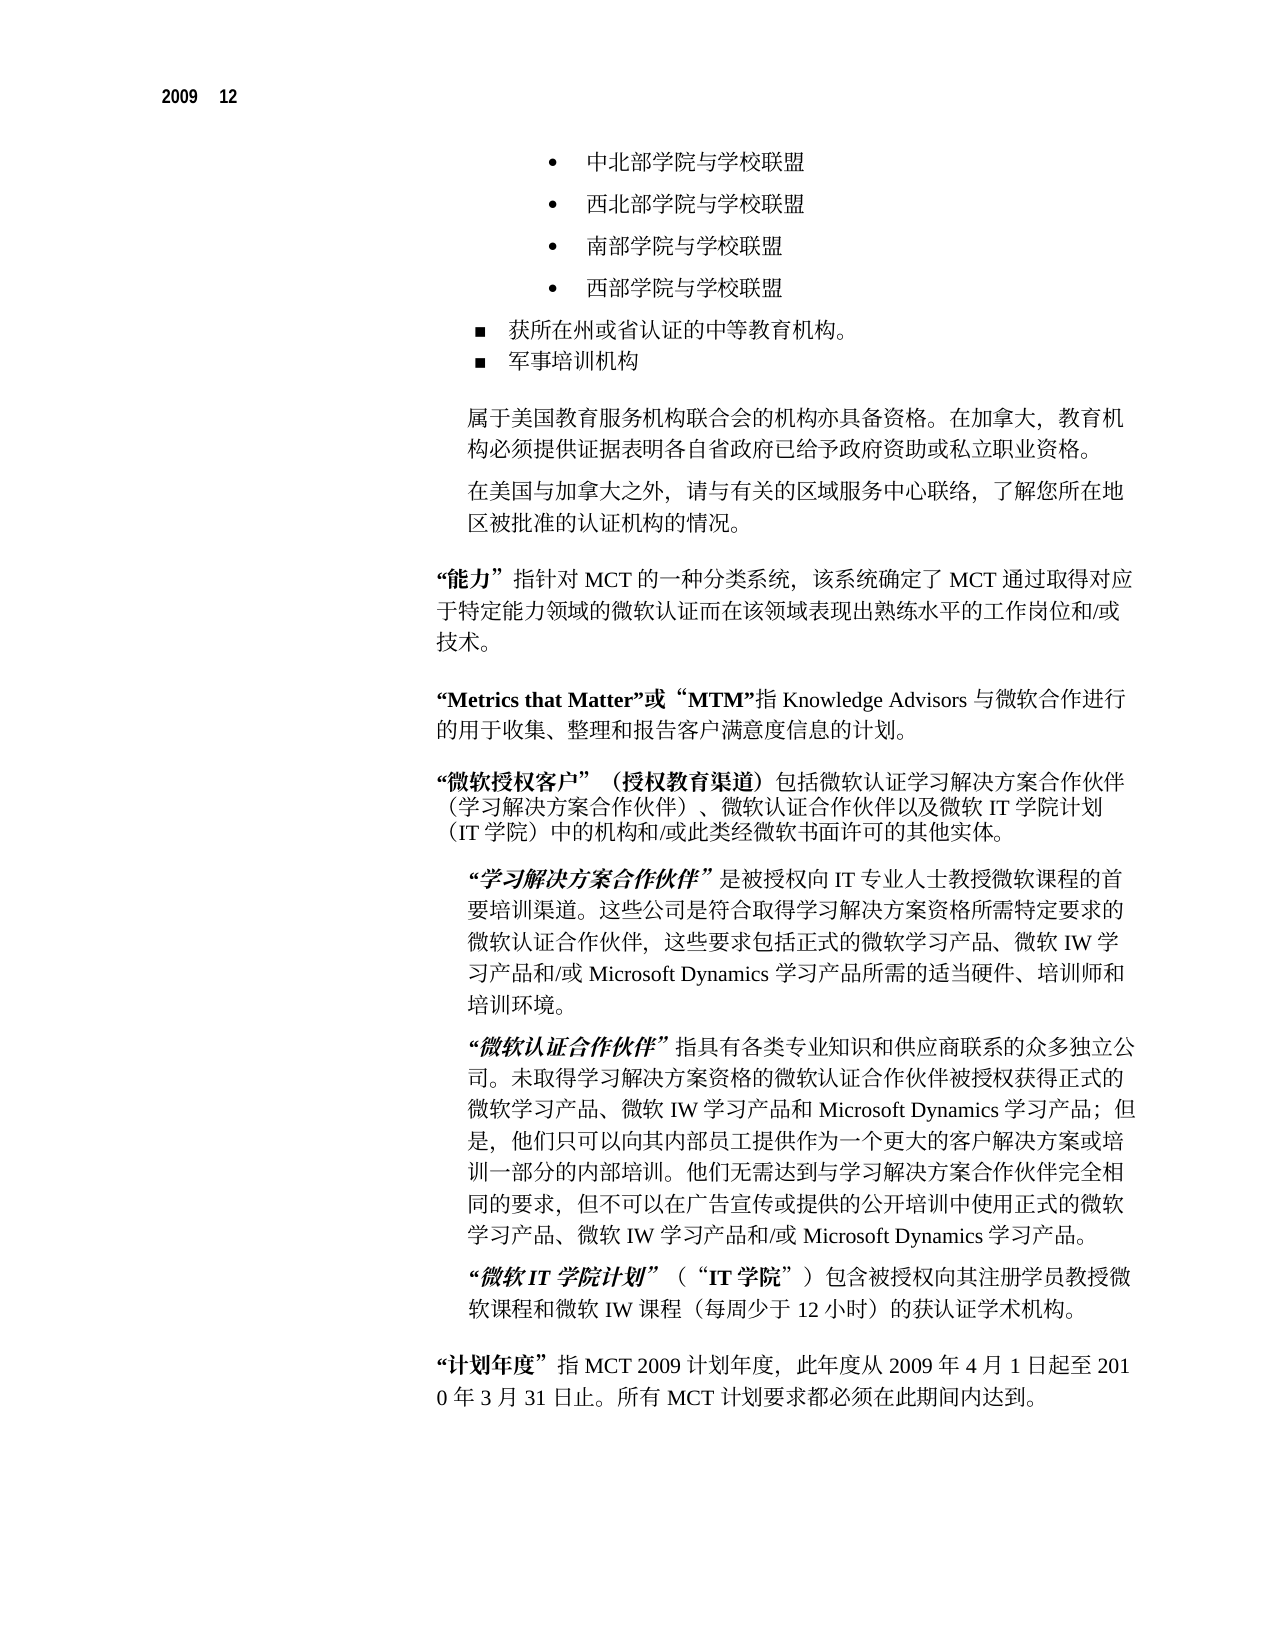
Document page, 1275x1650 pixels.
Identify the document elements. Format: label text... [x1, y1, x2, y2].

list 南部学院与学校联盟 [549, 229, 1140, 261]
list 西北部学院与学校联盟 [549, 187, 1140, 219]
text “Metrics that Matter”或“MTM”指 Knowledge Advisors 与微软合作进行的用于收集、整理和报告客户满意度信息的计划。 [436, 682, 1140, 745]
text “微软认证合作伙伴”指具有各类专业知识和供应商联系的众多独立公司。未取得学习解决方案资格的微软认证合作伙伴被授权获得正式的微软学习产品、微软 IW 学习产品和 Microsoft Dynamics 学习产品；但是，他们只可以向其内部员工提供作为一个更大的客户解决方案或培训一部分的内部培训。他们无需达到与学习解决方案合作伙伴完全相同的要求，但不可以在广告宣传或提供的公开培训中使用正式的微软学习产品、微软 IW 学习产品和/或 Microsoft Dynamics 学习产品。 [468, 1030, 1140, 1250]
list 获所在州或省认证的中等教育机构。 [474, 313, 1140, 344]
text “计划年度”指 MCT 2009 计划年度，此年度从 2009 年 4 月 1 日起至 2010 年 3 月 31 日止。所有 MCT 计划要求都必须在此期间内达到。 [436, 1348, 1140, 1411]
text 属于美国教育服务机构联合会的机构亦具备资格。在加拿大，教育机构必须提供证据表明各自省政府已给予政府资助或私立职业资格。 [468, 401, 1140, 464]
list 中北部学院与学校联盟 [549, 146, 1140, 177]
text “微软 IT 学院计划”（“IT 学院”）包含被授权向其注册学员教授微软课程和微软 IW 课程（每周少于 12 小时）的获认证学术机构。 [468, 1260, 1140, 1323]
list 军事培训机构 [474, 344, 1140, 376]
text “能力”指针对 MCT 的一种分类系统，该系统确定了 MCT 通过取得对应于特定能力领域的微软认证而在该领域表现出熟练水平的工作岗位和/或技术。 [436, 563, 1140, 657]
list 西部学院与学校联盟 [549, 271, 1140, 303]
text “学习解决方案合作伙伴”是被授权向 IT 专业人士教授微软课程的首要培训渠道。这些公司是符合取得学习解决方案资格所需特定要求的微软认证合作伙伴，这些要求包括正式的微软学习产品、微软 IW 学习产品和/或 Microsoft Dynamics 学习产品所需的适当硬件、培训师和培训环境。 [468, 862, 1140, 1019]
text 在美国与加拿大之外，请与有关的区域服务中心联络，了解您所在地区被批准的认证机构的情况。 [468, 474, 1140, 537]
text “微软授权客户”（授权教育渠道）包括微软认证学习解决方案合作伙伴（学习解决方案合作伙伴）、微软认证合作伙伴以及微软 IT 学院计划（IT 学院）中的机构和/或此类经微软书面许可的其他实体。 [436, 770, 1140, 845]
